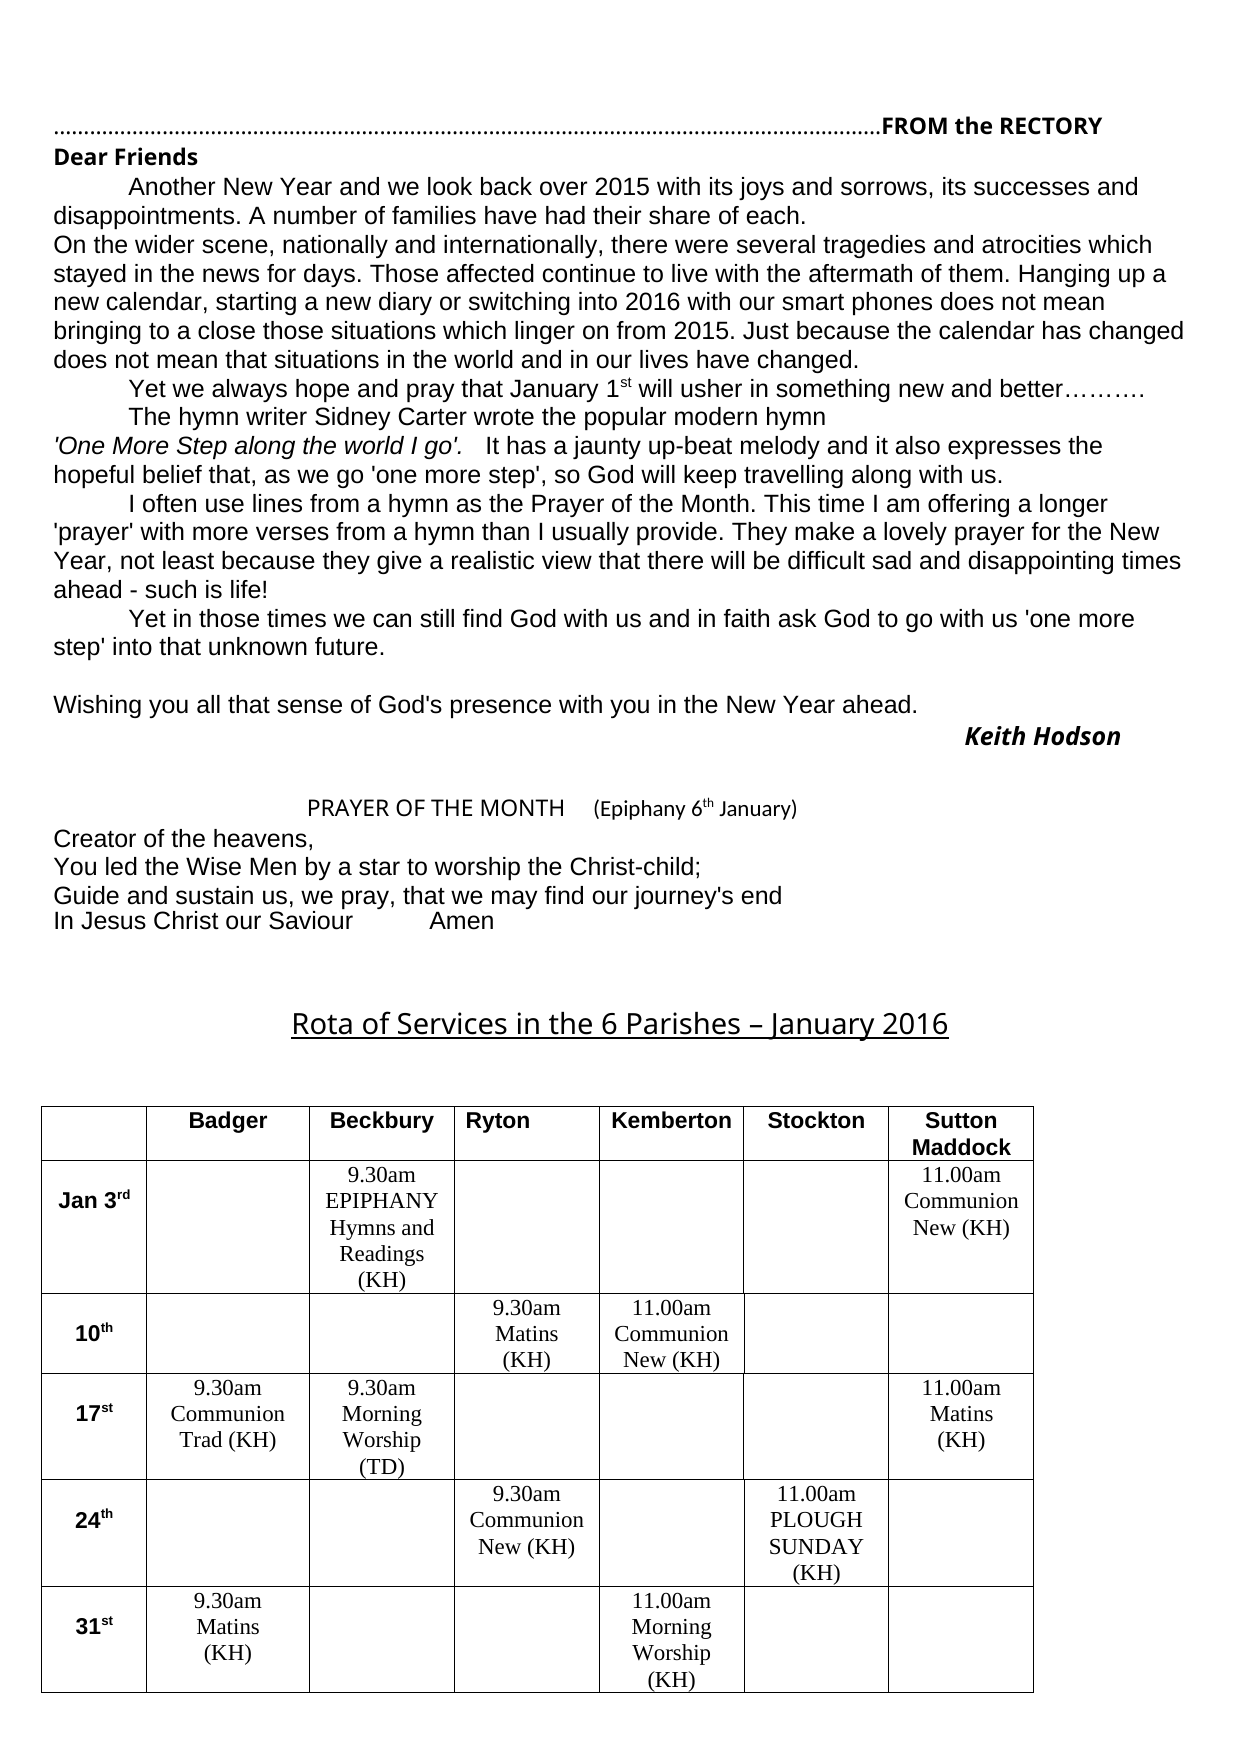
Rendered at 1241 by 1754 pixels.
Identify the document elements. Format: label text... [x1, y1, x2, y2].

table_header Stockton [744, 1107, 888, 1160]
table_cell 11.00am PLOUGH SUNDAY (KH) [745, 1480, 888, 1586]
table_cell 9.30am EPIPHANY Hymns and Readings (KH) [310, 1161, 454, 1293]
table_header [42, 1107, 146, 1160]
text Wishing you all that sense of God's presence with you in the New Year ahead. [53, 690, 1187, 718]
text You led the Wise Men by a star to worship the Christ-child; [53, 852, 1187, 881]
text Yet in those times we can still find God with us and in faith ask God to go with us 'one more step' into that unknown future. [53, 603, 1187, 661]
table_header Beckbury [310, 1107, 454, 1160]
table_cell [147, 1161, 309, 1293]
table_cell [889, 1587, 1033, 1692]
table_cell 11.00am Matins (KH) [889, 1374, 1033, 1479]
text Another New Year and we look back over 2015 with its joys and sorrows, its successes and disappointments. A number of families have had their share of each. [53, 172, 1187, 230]
table_cell 9.30am Matins (KH) [455, 1294, 599, 1373]
text Keith Hodson [53, 718, 1187, 753]
table_cell 31st [42, 1587, 146, 1692]
table_cell 11.00am Morning Worship (KH) [600, 1587, 744, 1692]
table_cell 9.30am Communion Trad (KH) [147, 1374, 309, 1479]
table_header Ryton [455, 1107, 599, 1160]
table_header Sutton Maddock [889, 1107, 1033, 1160]
table_cell 9.30am Matins (KH) [147, 1587, 309, 1692]
table_cell 17st [42, 1374, 146, 1479]
table_cell [745, 1294, 888, 1373]
table_cell [310, 1294, 454, 1373]
text The hymn writer Sidney Carter wrote the popular modern hymn [53, 402, 1187, 431]
table_cell 11.00am Communion New (KH) [600, 1294, 744, 1373]
table_cell [310, 1480, 454, 1586]
table_cell [147, 1294, 309, 1373]
text PRAYER OF THE MONTH (Epiphany 6th January) [53, 792, 1187, 823]
table_header Badger [147, 1107, 309, 1160]
table_cell 9.30am Communion New (KH) [455, 1480, 599, 1586]
table_cell [889, 1294, 1033, 1373]
table_cell [310, 1587, 454, 1692]
text Rota of Services in the 6 Parishes – January 2016 [53, 1007, 1187, 1041]
table_cell 9.30am Morning Worship (TD) [310, 1374, 454, 1479]
table_cell [455, 1374, 599, 1479]
text Yet we always hope and pray that January 1st will usher in something new and better………. [53, 373, 1187, 402]
text I often use lines from a hymn as the Prayer of the Month. This time I am offering a longer 'prayer' with more verses from a hymn than I usually provide. They make a lovely prayer for the New Year, not least because they give a realistic view that there will be difficult sad and disappointing times ahead - such is life! [53, 488, 1187, 603]
table_cell 10th [42, 1294, 146, 1373]
table_cell Jan 3rd [42, 1161, 146, 1293]
table_cell [744, 1161, 888, 1293]
table_header Kemberton [600, 1107, 743, 1160]
text Dear Friends [53, 141, 1187, 172]
text Creator of the heavens, [53, 823, 1187, 852]
table_cell [744, 1374, 888, 1479]
table_cell [600, 1374, 743, 1479]
table_cell 24th [42, 1480, 146, 1586]
text On the wider scene, nationally and internationally, there were several tragedies and atrocities which stayed in the news for days. Those affected continue to live with the aftermath of them. Hanging up a new calendar, starting a new diary or switching into 2016 with our smart phones does not mean bringing to a close those situations which linger on from 2015. Just because the calendar has changed does not mean that situations in the world and in our lives have changed. [53, 230, 1187, 373]
text Guide and sustain us, we pray, that we may find our journey's end [53, 881, 1187, 910]
table_cell [600, 1480, 744, 1586]
table_cell [745, 1587, 888, 1692]
table_cell [889, 1480, 1033, 1586]
table_cell [147, 1480, 309, 1586]
table_cell 11.00am Communion New (KH) [889, 1161, 1033, 1293]
text ……………………………………………………………..…………………………………………………………FROM the RECTORY [53, 110, 1187, 141]
table_cell [455, 1587, 599, 1692]
text 'One More Step along the world I go'. It has a jaunty up-beat melody and it also expresses the hopeful belief that, as we go 'one more step', so God will keep travelling along with us. [53, 431, 1187, 488]
text In Jesus Christ our Saviour Amen [53, 910, 1187, 934]
table_cell [600, 1161, 743, 1293]
table_cell [455, 1161, 599, 1293]
